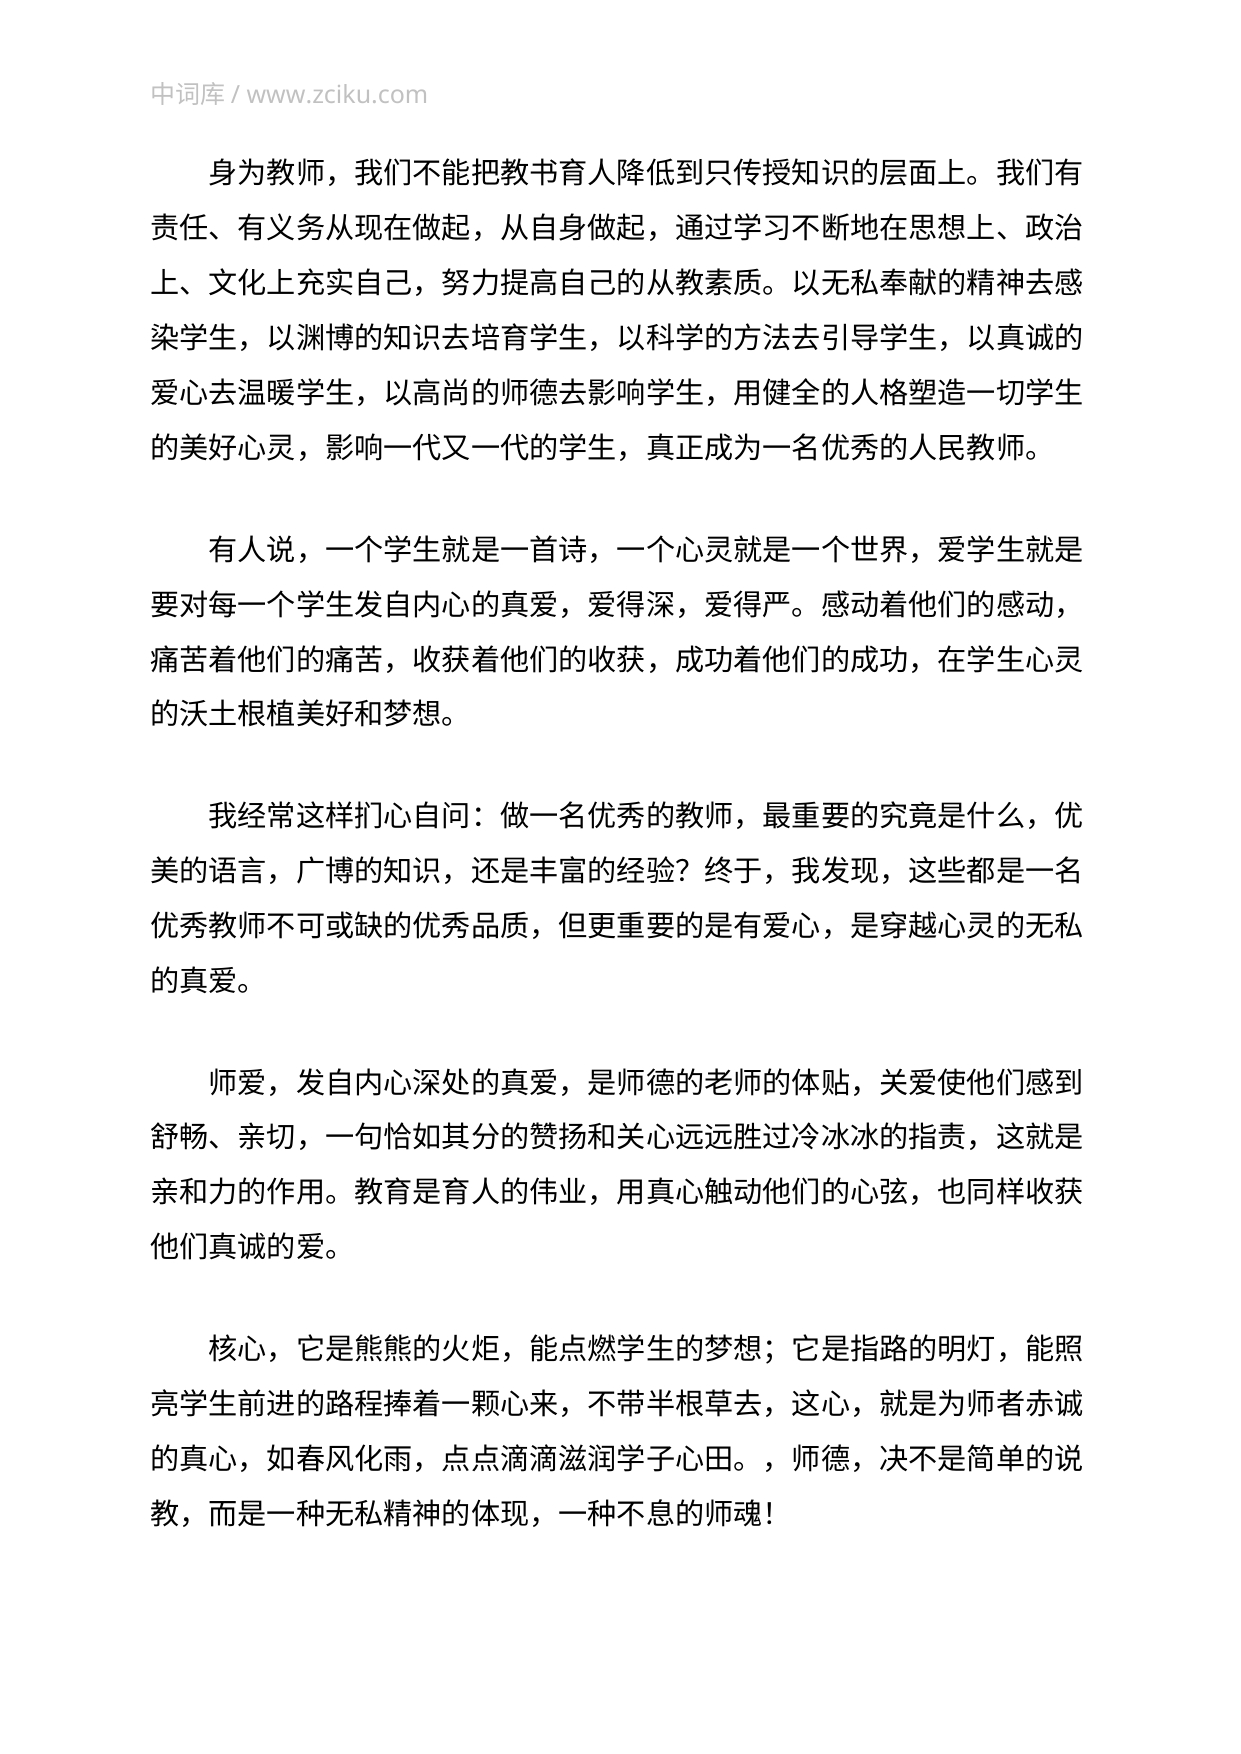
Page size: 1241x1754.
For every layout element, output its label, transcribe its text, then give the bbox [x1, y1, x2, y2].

text 师爱，发自内心深处的真爱，是师德的老师的体贴，关爱使他们感到舒畅、亲切，一句恰如其分的赞扬和关心远远胜过冷冰冰的指责，这就是亲和力的作用。教育是育人的伟业，用真心触动他们的心弦，也同样收获他们真诚的爱。 [150, 1059, 1090, 1266]
text 核心，它是熊熊的火炬，能点燃学生的梦想；它是指路的明灯，能照亮学生前进的路程捧着一颗心来，不带半根草去，这心，就是为师者赤诚的真心，如春风化雨，点点滴滴滋润学子心田。，师德，决不是简单的说教，而是一种无私精神的体现，一种不息的师魂！ [150, 1326, 1090, 1533]
text 我经常这样扪心自问：做一名优秀的教师，最重要的究竟是什么，优美的语言，广博的知识，还是丰富的经验？终于，我发现，这些都是一名优秀教师不可或缺的优秀品质，但更重要的是有爱心，是穿越心灵的无私的真爱。 [150, 793, 1090, 1000]
text 身为教师，我们不能把教书育人降低到只传授知识的层面上。我们有责任、有义务从现在做起，从自身做起，通过学习不断地在思想上、政治上、文化上充实自己，努力提高自己的从教素质。以无私奉献的精神去感染学生，以渊博的知识去培育学生，以科学的方法去引导学生，以真诚的爱心去温暖学生，以高尚的师德去影响学生，用健全的人格塑造一切学生的美好心灵，影响一代又一代的学生，真正成为一名优秀的人民教师。 [150, 150, 1090, 467]
text 有人说，一个学生就是一首诗，一个心灵就是一个世界，爱学生就是要对每一个学生发自内心的真爱，爱得深，爱得严。感动着他们的感动，痛苦着他们的痛苦，收获着他们的收获，成功着他们的成功，在学生心灵的沃土根植美好和梦想。 [150, 526, 1090, 733]
